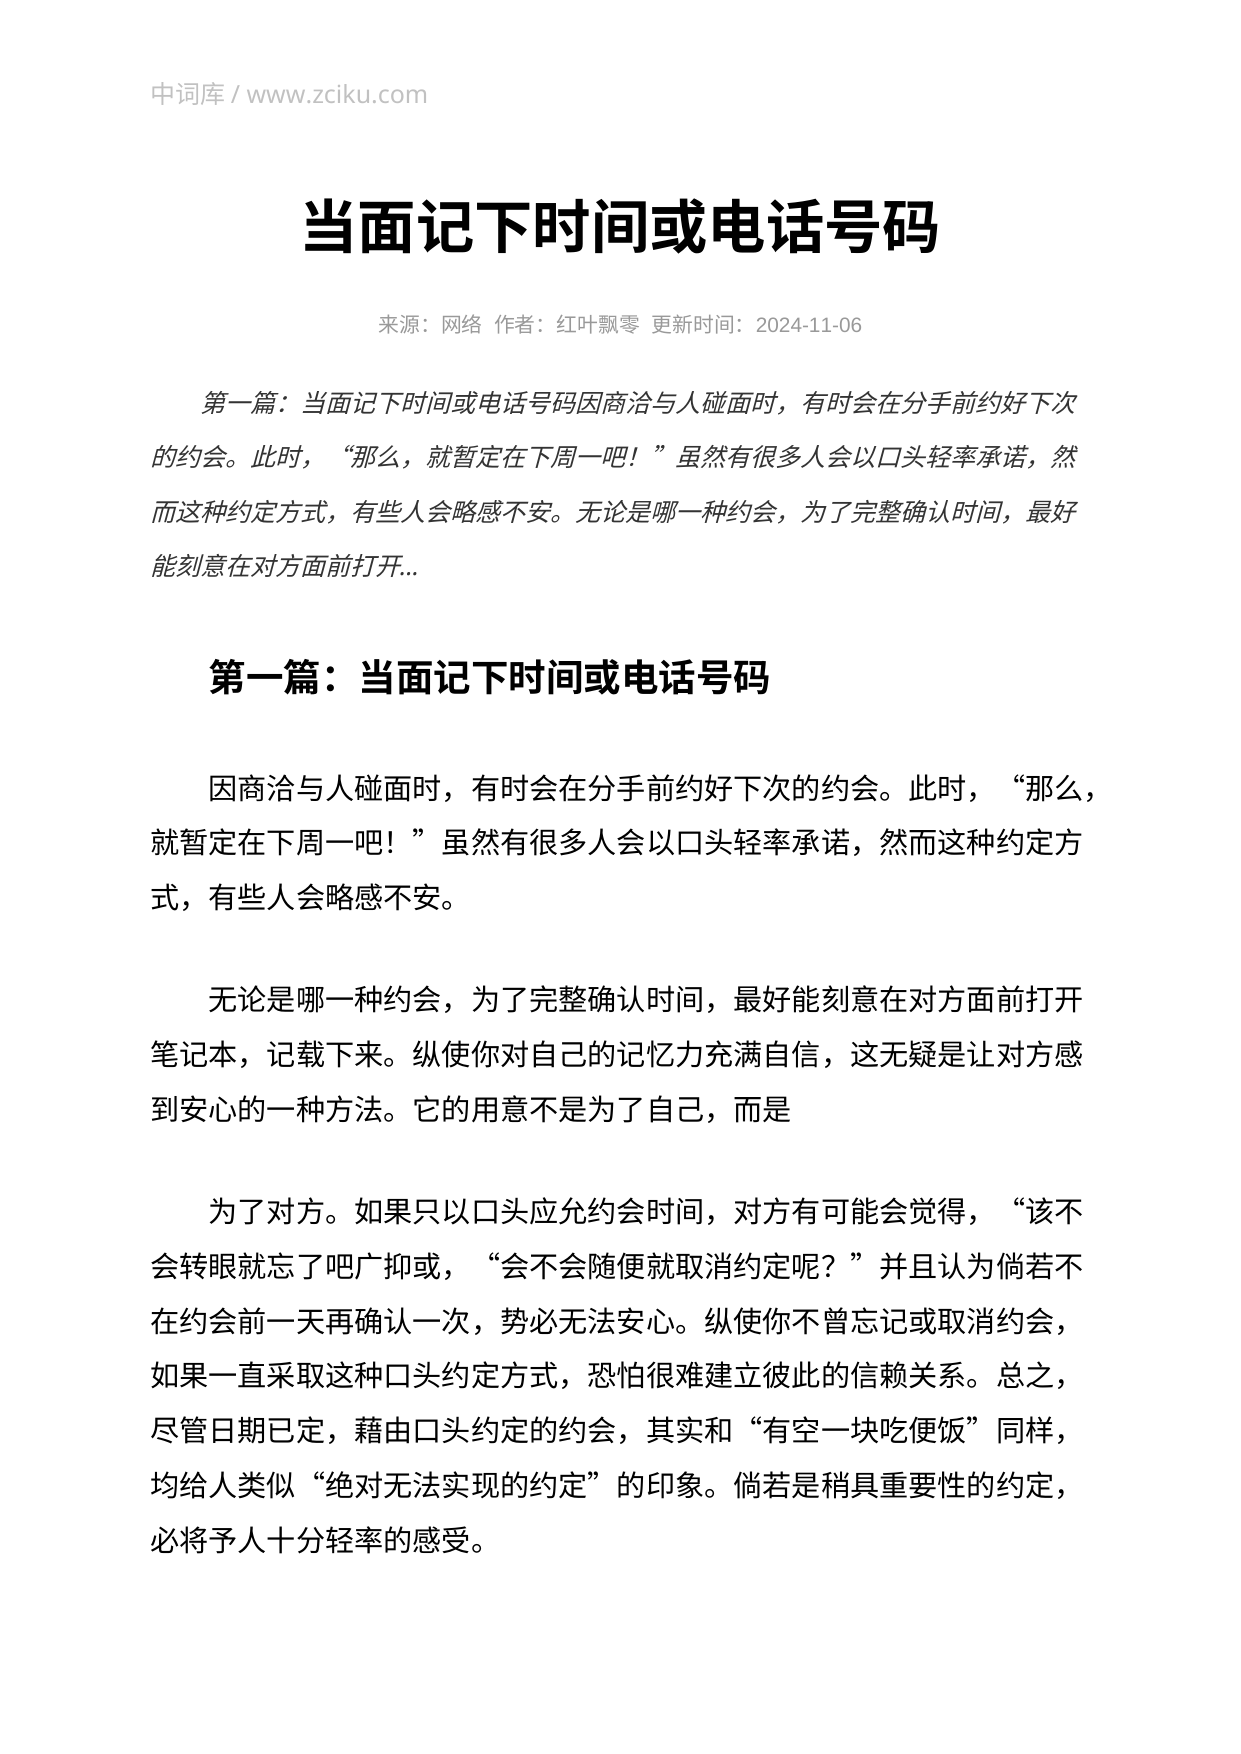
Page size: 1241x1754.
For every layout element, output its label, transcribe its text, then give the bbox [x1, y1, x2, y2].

text 为了对方。如果只以口头应允约会时间，对方有可能会觉得，“该不会转眼就忘了吧广抑或，“会不会随便就取消约定呢？”并且认为倘若不在约会前一天再确认一次，势必无法安心。纵使你不曾忘记或取消约会，如果一直采取这种口头约定方式，恐怕很难建立彼此的信赖关系。总之，尽管日期已定，藉由口头约定的约会，其实和“有空一块吃便饭”同样，均给人类似“绝对无法实现的约定”的印象。倘若是稍具重要性的约定，必将予人十分轻率的感受。 [150, 1188, 1090, 1560]
text 因商洽与人碰面时，有时会在分手前约好下次的约会。此时，“那么，就暂定在下周一吧！”虽然有很多人会以口头轻率承诺，然而这种约定方式，有些人会略感不安。 [150, 765, 1090, 917]
text 第一篇：当面记下时间或电话号码因商洽与人碰面时，有时会在分手前约好下次的约会。此时，“那么，就暂定在下周一吧！”虽然有很多人会以口头轻率承诺，然而这种约定方式，有些人会略感不安。无论是哪一种约会，为了完整确认时间，最好能刻意在对方面前打开... [150, 383, 1090, 583]
text 来源：网络 作者：红叶飘零 更新时间：2024-11-06 [150, 313, 1090, 337]
text 第一篇：当面记下时间或电话号码 [150, 648, 1090, 702]
subtitle 当面记下时间或电话号码 [150, 181, 1090, 266]
text 无论是哪一种约会，为了完整确认时间，最好能刻意在对方面前打开笔记本，记载下来。纵使你对自己的记忆力充满自信，这无疑是让对方感到安心的一种方法。它的用意不是为了自己，而是 [150, 977, 1090, 1129]
